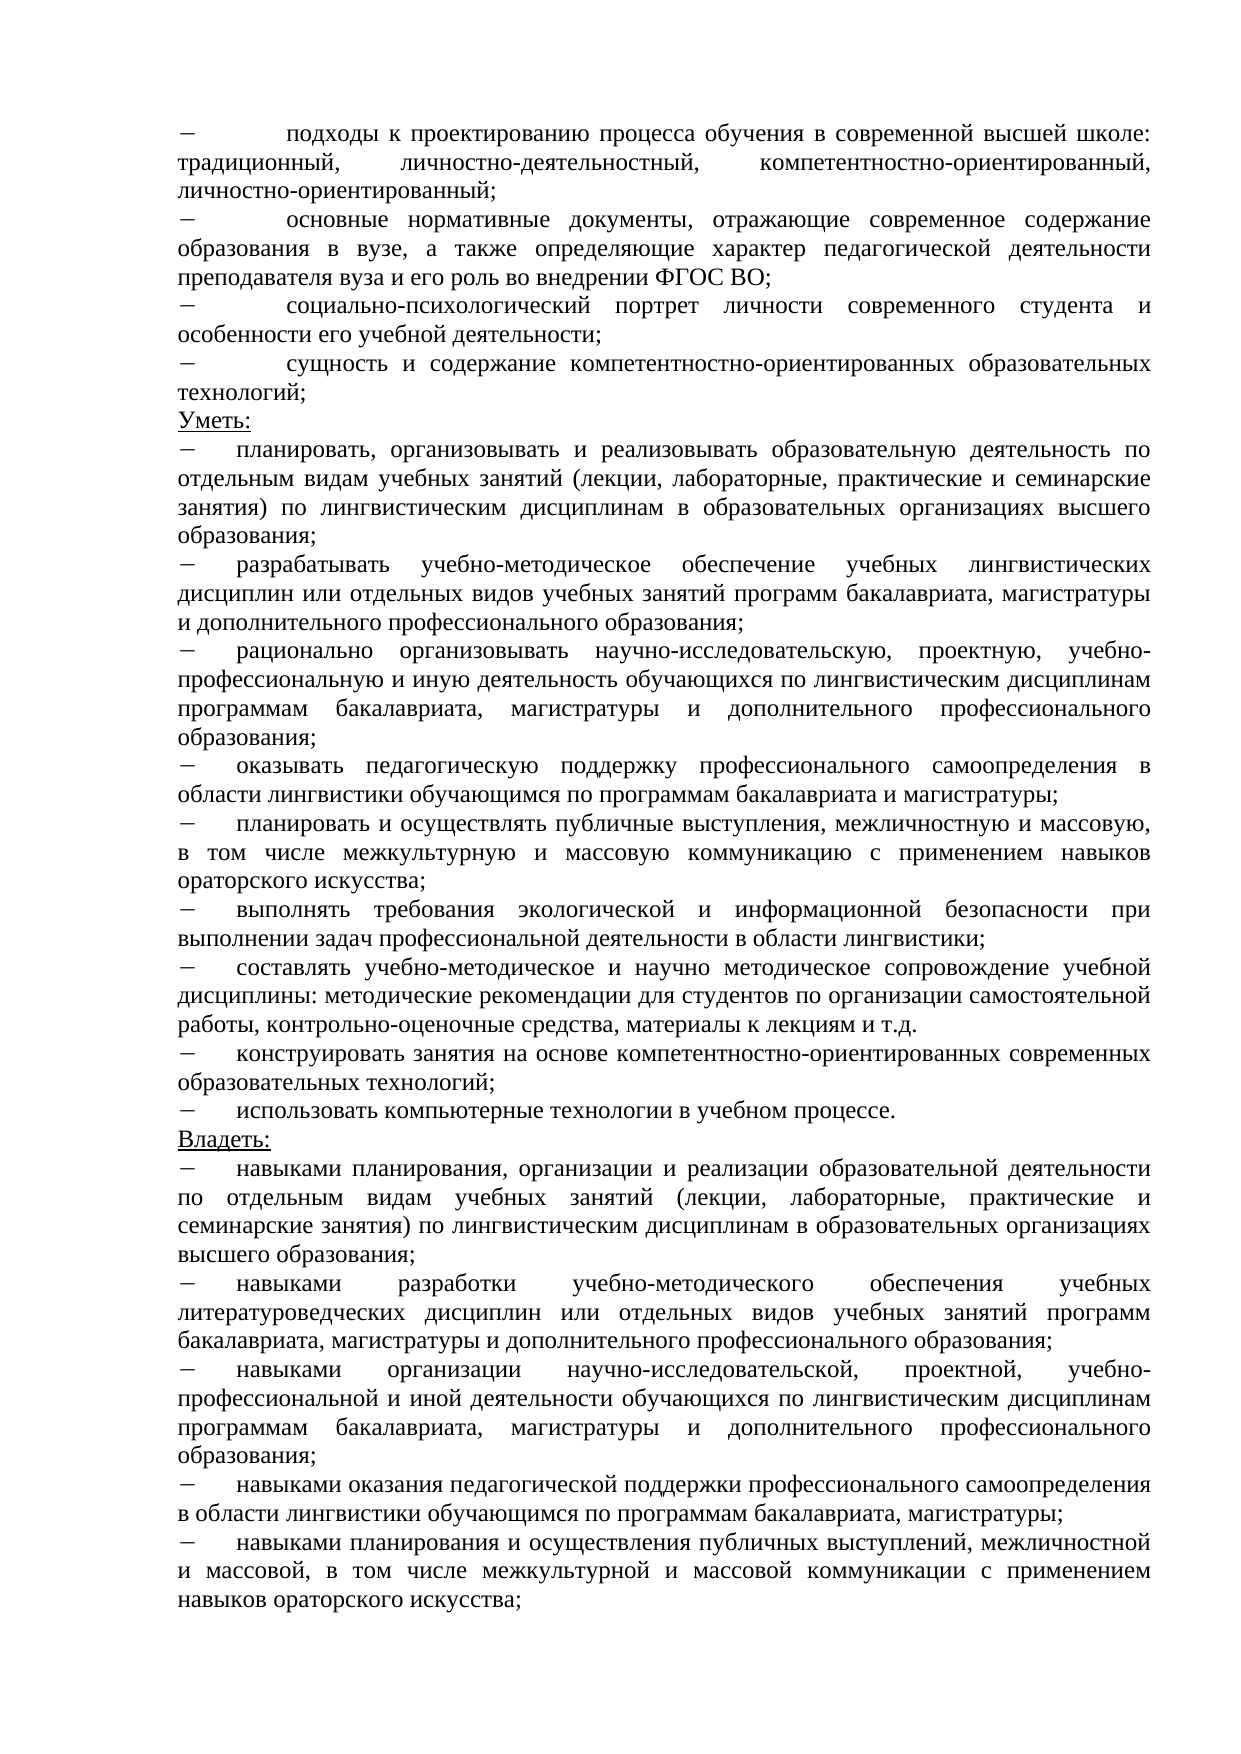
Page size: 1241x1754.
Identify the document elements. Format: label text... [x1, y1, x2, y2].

list навыками организации научно-исследовательской, проектной, учебно-профессиональной и иной деятельности обучающихся по лингвистическим дисциплинам программам бакалавриата, магистратуры и дополнительного профессионального образования; [177, 1354, 1152, 1469]
list рационально организовывать научно-исследовательскую, проектную, учебно-профессиональную и иную деятельность обучающихся по лингвистическим дисциплинам программам бакалавриата, магистратуры и дополнительного профессионального образования; [177, 636, 1152, 751]
list разрабатывать учебно-методическое обеспечение учебных лингвистических дисциплин или отдельных видов учебных занятий программ бакалавриата, магистратуры и дополнительного профессионального образования; [177, 549, 1152, 636]
list составлять учебно-методическое и научно методическое сопровождение учебной дисциплины: методические рекомендации для студентов по организации самостоятельной работы, контрольно-оценочные средства, материалы к лекциям и т.д. [177, 952, 1152, 1038]
list социально-психологический портрет личности современного студента и особенности его учебной деятельности; [177, 291, 1152, 348]
list сущность и содержание компетентностно-ориентированных образовательных технологий; [177, 348, 1152, 406]
text Владеть: [177, 1124, 1152, 1153]
list конструировать занятия на основе компетентностно-ориентированных современных образовательных технологий; [177, 1038, 1152, 1096]
list использовать компьютерные технологии в учебном процессе. [177, 1096, 1152, 1124]
list навыками разработки учебно-методического обеспечения учебных литературоведческих дисциплин или отдельных видов учебных занятий программ бакалавриата, магистратуры и дополнительного профессионального образования; [177, 1268, 1152, 1354]
list основные нормативные документы, отражающие современное содержание образования в вузе, а также определяющие характер педагогической деятельности преподавателя вуза и его роль во внедрении ФГОС ВО; [177, 204, 1152, 291]
list оказывать педагогическую поддержку профессионального самоопределения в области лингвистики обучающимся по программам бакалавриата и магистратуры; [177, 751, 1152, 808]
list выполнять требования экологической и информационной безопасности при выполнении задач профессиональной деятельности в области лингвистики; [177, 894, 1152, 952]
text Уметь: [177, 406, 1152, 434]
list навыками планирования, организации и реализации образовательной деятельности по отдельным видам учебных занятий (лекции, лабораторные, практические и семинарские занятия) по лингвистическим дисциплинам в образовательных организациях высшего образования; [177, 1153, 1152, 1268]
list планировать, организовывать и реализовывать образовательную деятельность по отдельным видам учебных занятий (лекции, лабораторные, практические и семинарские занятия) по лингвистическим дисциплинам в образовательных организациях высшего образования; [177, 434, 1152, 549]
list навыками планирования и осуществления публичных выступлений, межличностной и массовой, в том числе межкультурной и массовой коммуникации с применением навыков ораторского искусства; [177, 1527, 1152, 1613]
list подходы к проектированию процесса обучения в современной высшей школе: традиционный, личностно-деятельностный, компетентностно-ориентированный, личностно-ориентированный; [177, 118, 1152, 204]
list навыками оказания педагогической поддержки профессионального самоопределения в области лингвистики обучающимся по программам бакалавриата, магистратуры; [177, 1469, 1152, 1527]
list планировать и осуществлять публичные выступления, межличностную и массовую, в том числе межкультурную и массовую коммуникацию с применением навыков ораторского искусства; [177, 808, 1152, 894]
